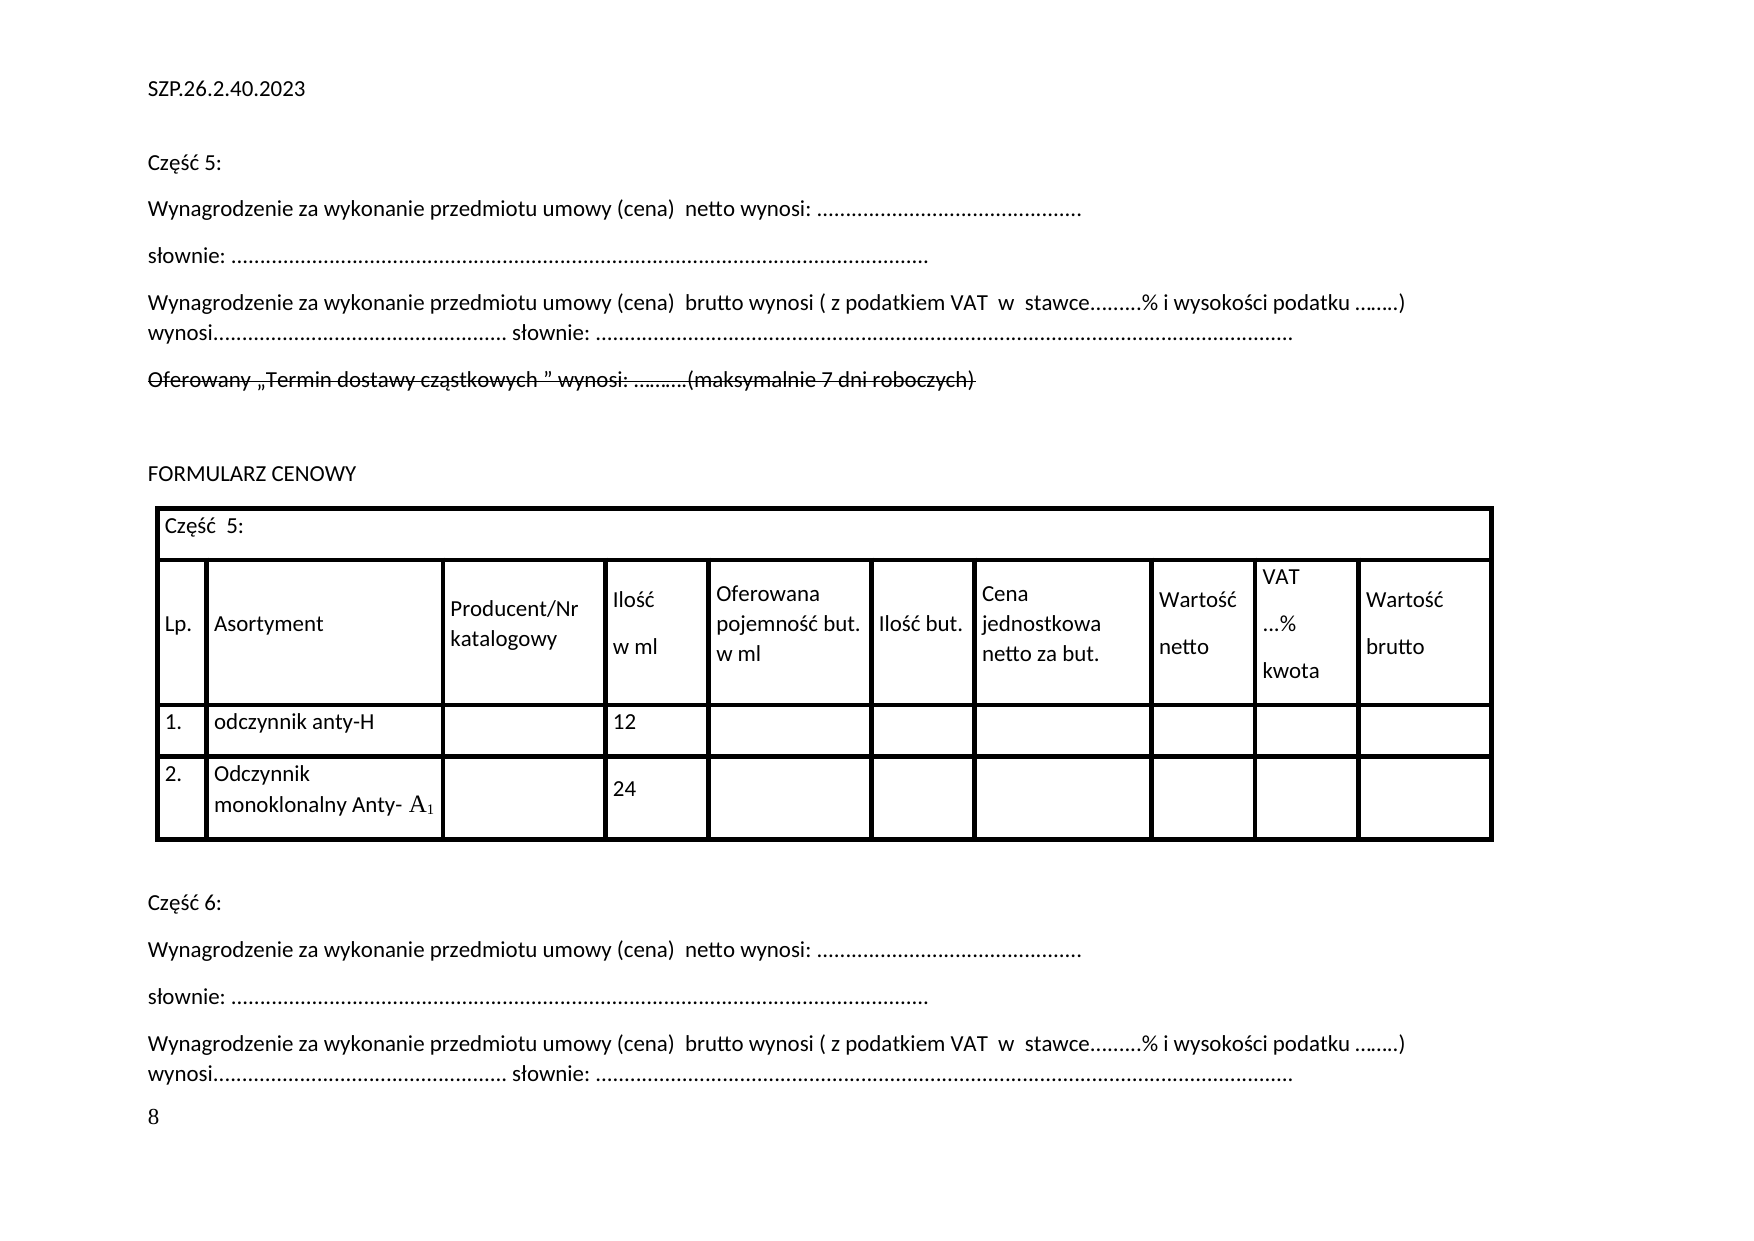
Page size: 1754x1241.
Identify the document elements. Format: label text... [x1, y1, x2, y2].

text Wynagrodzenie za wykonanie przedmiotu umowy (cena) netto wynosi: .............................................. [148, 935, 1636, 963]
text Część 5: [148, 148, 1636, 176]
table_cell Oferowana pojemność but. w ml [711, 562, 869, 703]
table_cell [874, 759, 972, 837]
text słownie: ......................................................................................................................... [148, 982, 1636, 1010]
text Wynagrodzenie za wykonanie przedmiotu umowy (cena) brutto wynosi ( z podatkiem VAT w stawce.........% i wysokości podatku ……..) wynosi................................................... słownie: ......................................................................................................................... [148, 1029, 1636, 1087]
table_cell [711, 759, 869, 837]
text Wynagrodzenie za wykonanie przedmiotu umowy (cena) netto wynosi: .............................................. [148, 194, 1636, 223]
table_cell [1154, 707, 1253, 754]
table_cell VAT ...% kwota [1257, 562, 1356, 703]
table_cell [874, 707, 972, 754]
table_cell [977, 707, 1149, 754]
table_cell odczynnik anty-H [209, 707, 441, 754]
table_cell Producent/Nr katalogowy [445, 562, 603, 703]
table_cell 12 [608, 707, 706, 754]
table_cell Ilość w ml [608, 562, 706, 703]
table_header Część 5: [160, 511, 1489, 557]
table_cell 24 [608, 759, 706, 837]
table_cell Wartość brutto [1361, 562, 1489, 703]
table_cell [1361, 707, 1489, 754]
table_cell Cena jednostkowa netto za but. [977, 562, 1149, 703]
table_cell 1. [160, 707, 204, 754]
table_cell [445, 759, 603, 837]
text Oferowany „Termin dostawy cząstkowych ” wynosi: ……….(maksymalnie 7 dni roboczych) [148, 365, 1636, 393]
table_cell [711, 707, 869, 754]
text Część 6: [148, 888, 1636, 917]
table_cell [977, 759, 1149, 837]
table_cell Wartość netto [1154, 562, 1253, 703]
table_cell [1361, 759, 1489, 837]
table_cell Odczynnik monoklonalny Anty- A1 [209, 759, 441, 837]
table_cell [445, 707, 603, 754]
table_cell Asortyment [209, 562, 441, 703]
table_cell [1257, 759, 1356, 837]
text słownie: ......................................................................................................................... [148, 241, 1636, 269]
table_cell [1154, 759, 1253, 837]
text Wynagrodzenie za wykonanie przedmiotu umowy (cena) brutto wynosi ( z podatkiem VAT w stawce.........% i wysokości podatku ……..) wynosi................................................... słownie: ......................................................................................................................... [148, 288, 1636, 347]
table_cell Ilość but. [874, 562, 972, 703]
table_cell [1257, 707, 1356, 754]
table_cell 2. [160, 759, 204, 837]
table_cell Lp. [160, 562, 204, 703]
text FORMULARZ CENOWY [148, 459, 1636, 487]
